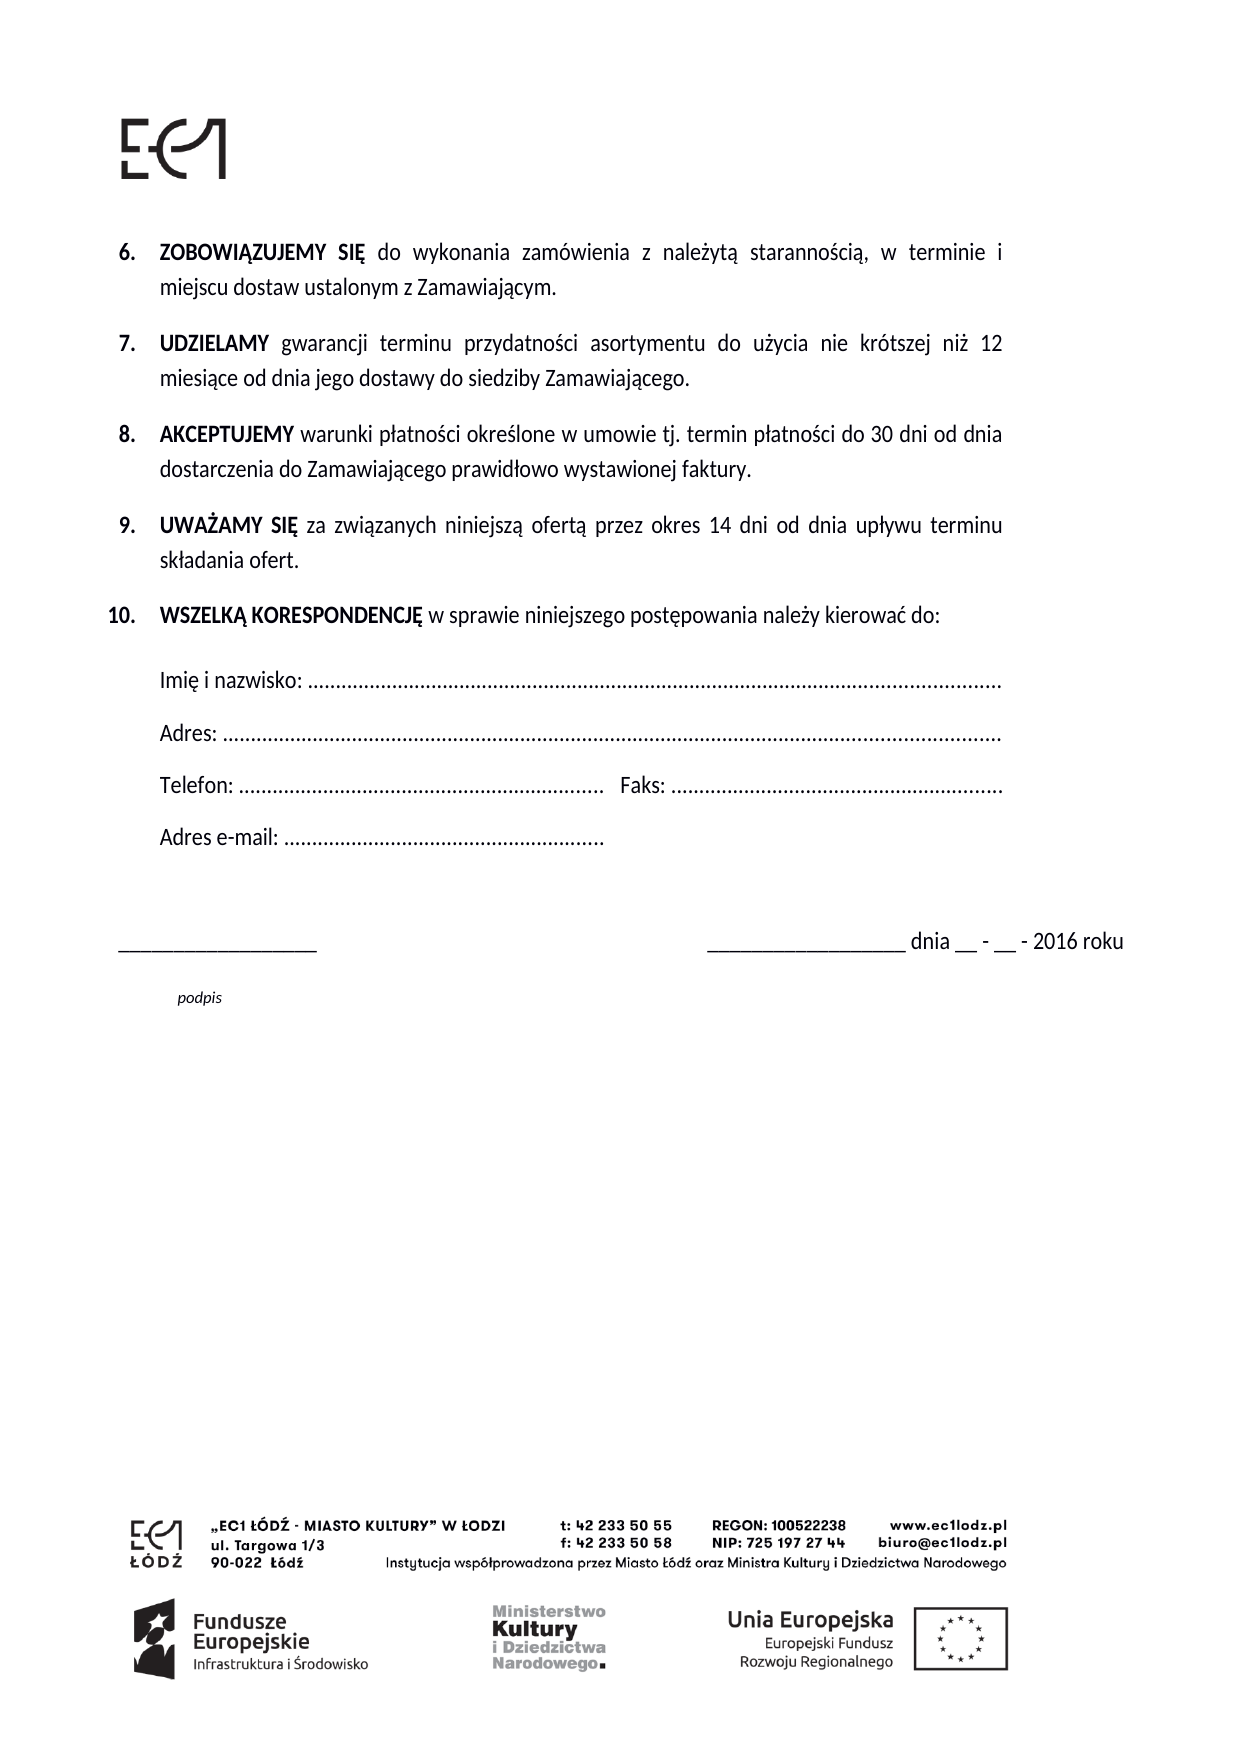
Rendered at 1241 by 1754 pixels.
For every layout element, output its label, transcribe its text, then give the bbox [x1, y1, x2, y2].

list UDZIELAMY gwarancji terminu przydatności asortymentu do użycia nie krótszej niż 12 miesiące od dnia jego dostawy do siedziby Zamawiającego. [136, 327, 1004, 393]
list ZOBOWIĄZUJEMY SIĘ do wykonania zamówienia z należytą starannością, w terminie i miejscu dostaw ustalonym z Zamawiającym. [136, 236, 1004, 302]
list UWAŻAMY SIĘ za związanych niniejszą ofertą przez okres 14 dni od dnia upływu terminu składania ofert. [136, 509, 1004, 574]
text Adres: [159, 708, 1004, 747]
text __________________ __________________ dnia __ - __ - 2016 roku [118, 916, 1004, 956]
picture [0, 0, 1241, 179]
text Imię i nazwisko: [159, 656, 1004, 695]
text Telefon: Faks: [159, 760, 1004, 799]
list AKCEPTUJEMY warunki płatności określone w umowie tj. termin płatności do 30 dni od dnia dostarczenia do Zamawiającego prawidłowo wystawionej faktury. [136, 418, 1004, 483]
text podpis [177, 968, 1004, 1008]
text Adres e-mail: [159, 812, 1004, 851]
picture [14, 1495, 1239, 1729]
list WSZELKĄ KORESPONDENCJĘ w sprawie niniejszego postępowania należy kierować do: [136, 600, 1004, 630]
